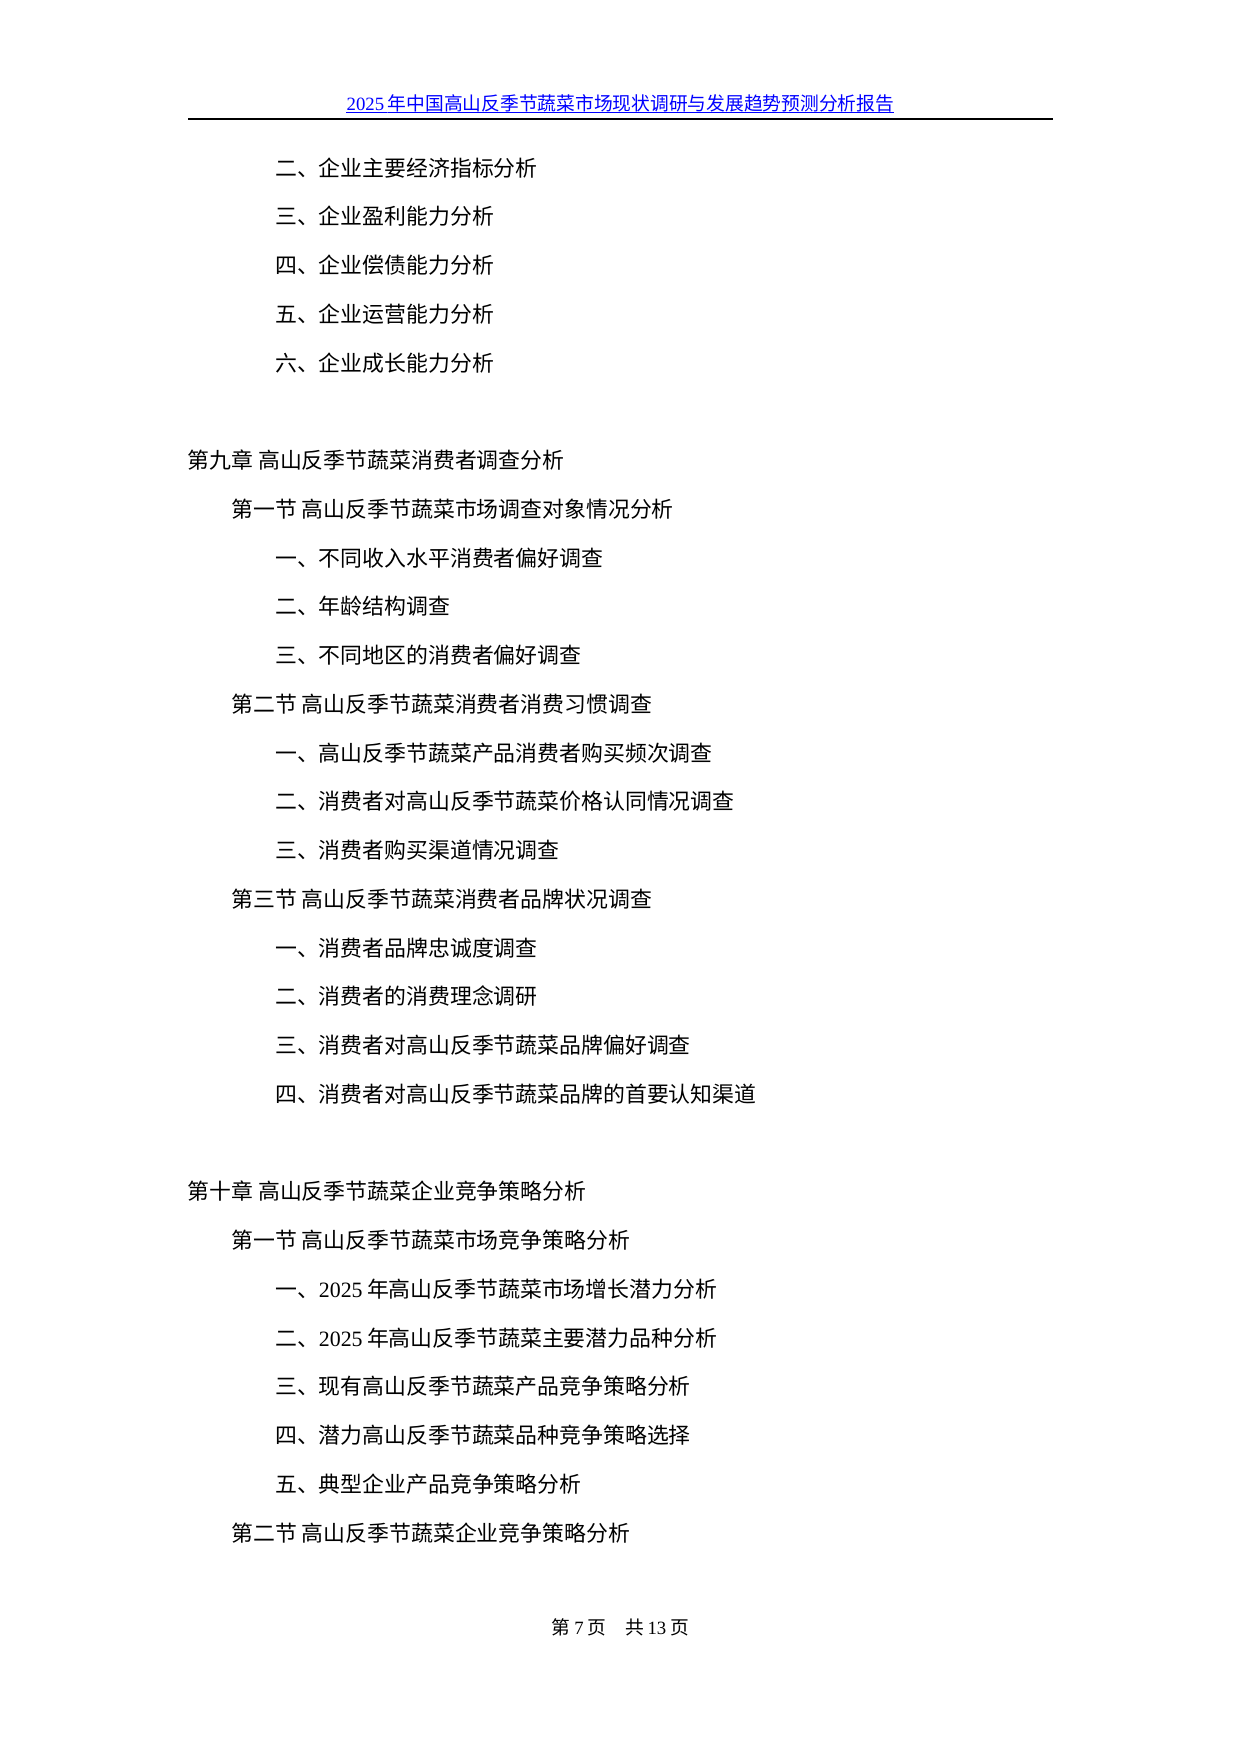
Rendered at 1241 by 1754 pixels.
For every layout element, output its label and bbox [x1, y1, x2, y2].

text [187, 150, 1053, 1548]
